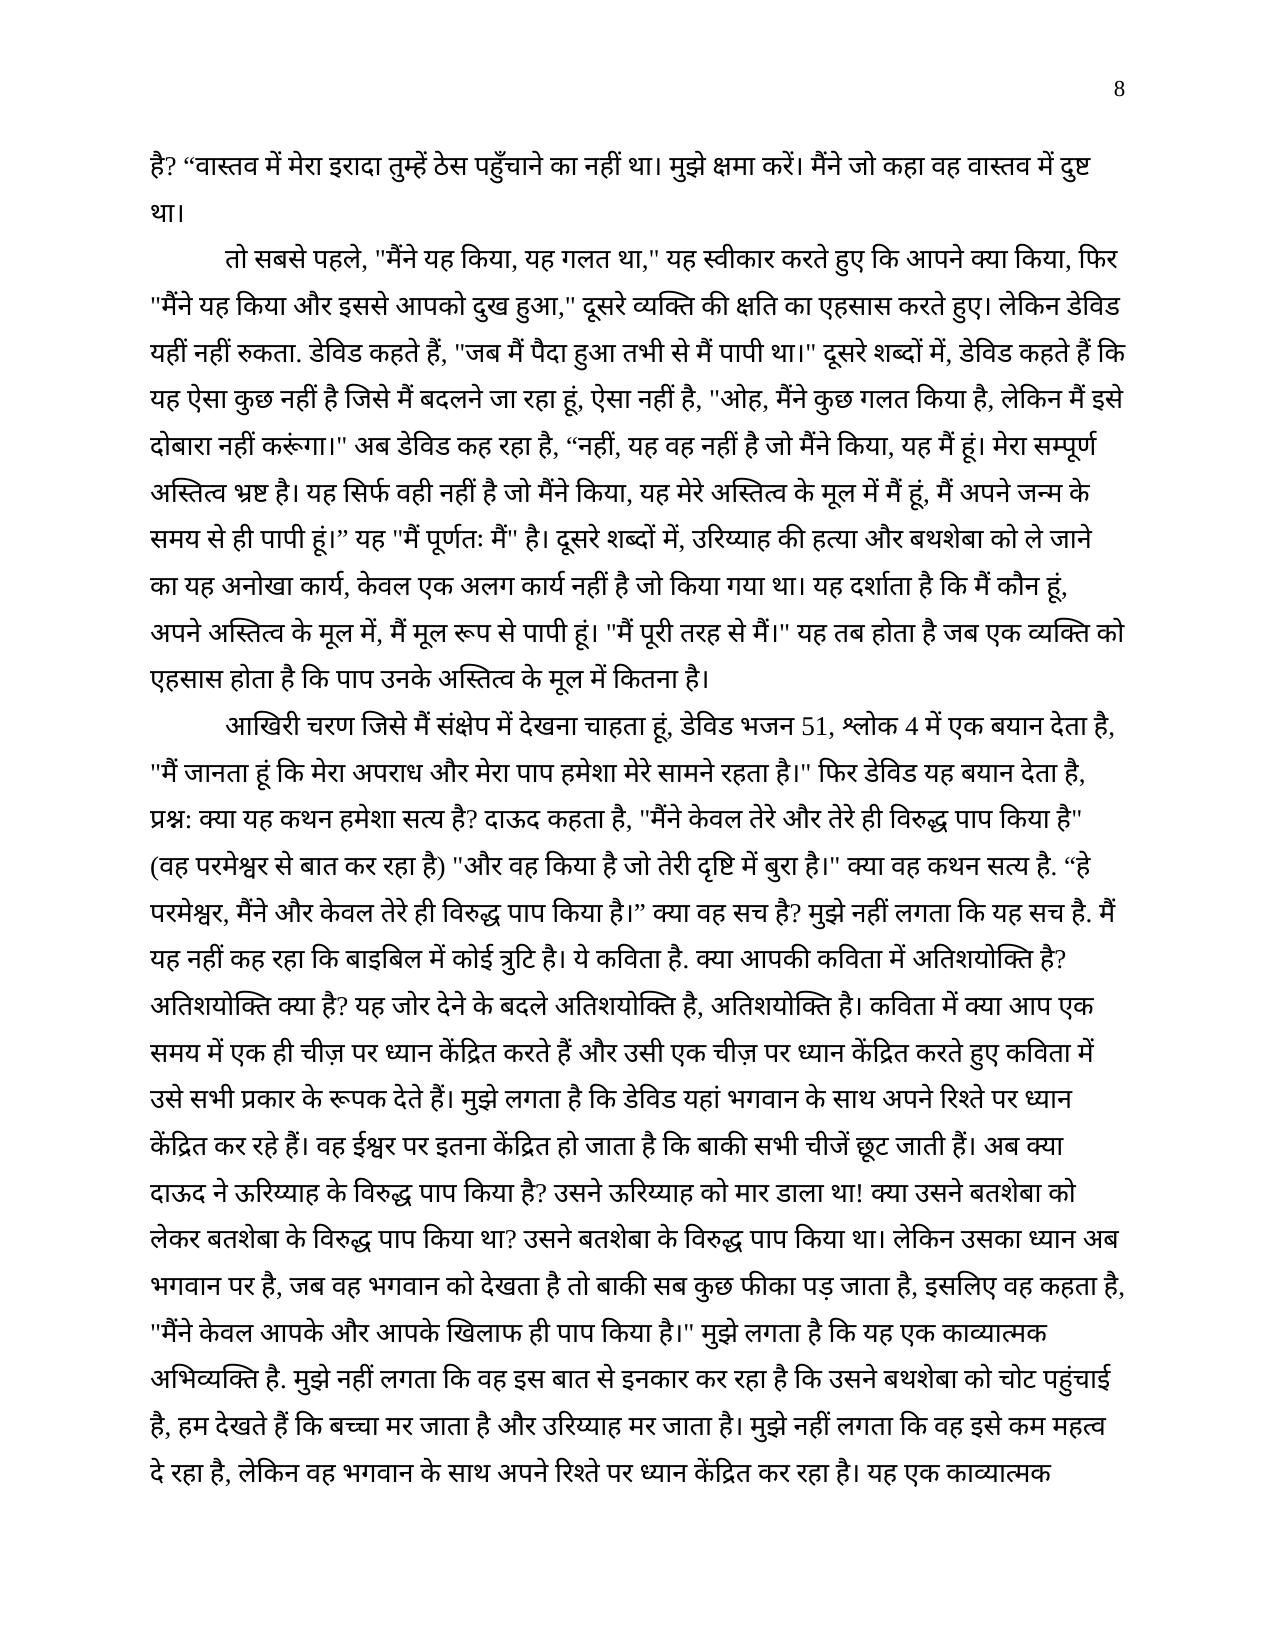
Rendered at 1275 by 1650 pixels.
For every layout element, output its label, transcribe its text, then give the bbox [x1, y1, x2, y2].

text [150, 150, 1125, 228]
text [150, 710, 1125, 1488]
text तो सबसे पहले, "मैंने यह किया, यह गलत था," यह स्वीकार करते हुए कि आपने क्या किया, फिर "मैंने यह किया और इससे आपको दुख हुआ," दूसरे व्यक्ति की क्षति का एहसास करते हुए। लेकिन डेविड यहीं नहीं रुकता. डेविड कहते हैं, "जब मैं पैदा हुआ तभी से मैं पापी था।" दूसरे शब्दों में, डेविड कहते हैं कि यह ऐसा कुछ नहीं है जिसे मैं बदलने जा रहा हूं, ऐसा नहीं है, "ओह, मैंने कुछ गलत किया है, लेकिन मैं इसे दोबारा नहीं करूंगा।" अब डेविड कह रहा है, “नहीं, यह वह नहीं है जो मैंने किया, यह मैं हूं। मेरा सम्पूर्ण अस्तित्व भ्रष्ट है। यह सिर्फ वही नहीं है जो मैंने किया, यह मेरे अस्तित्व के मूल में मैं हूं, मैं अपने जन्म के समय से ही पापी हूं।” यह "मैं पूर्णतः मैं" है। दूसरे शब्दों में, उरिय्याह की हत्या और बथशेबा को ले जाने का यह अनोखा कार्य, केवल एक अलग कार्य नहीं है जो किया गया था। यह दर्शाता है कि मैं कौन हूं, अपने अस्तित्व के मूल में, मैं मूल रूप से पापी हूं। "मैं पूरी तरह से मैं।" यह तब होता है जब एक व्यक्ति को एहसास होता है कि पाप उनके अस्तित्व के मूल में कितना है। [150, 243, 1125, 694]
